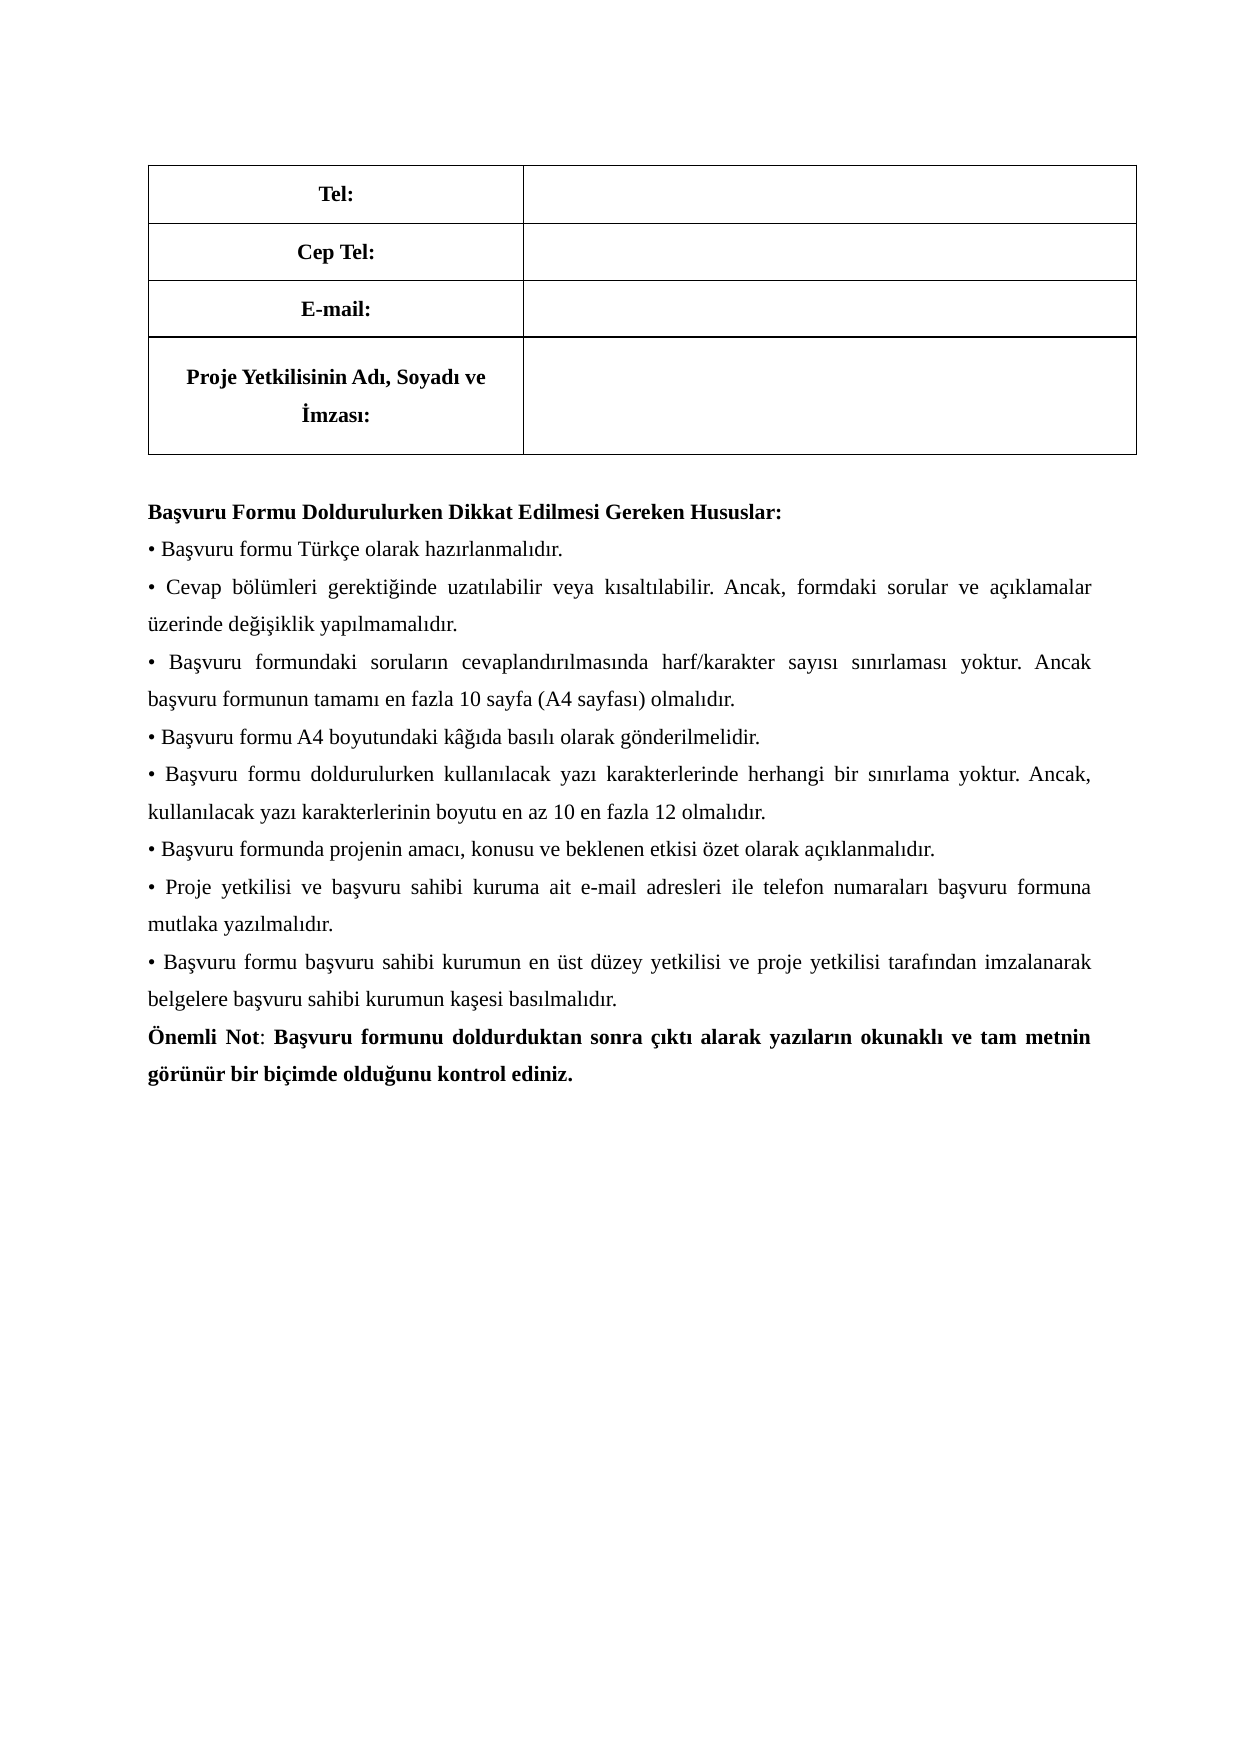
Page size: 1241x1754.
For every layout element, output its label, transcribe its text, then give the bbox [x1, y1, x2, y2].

table_cell [524, 166, 1136, 222]
table_cell Proje Yetkilisinin Adı, Soyadı ve İmzası: [149, 338, 523, 454]
table_cell [524, 281, 1136, 336]
text • Başvuru formu doldurulurken kullanılacak yazı karakterlerinde herhangi bir sınırlama yoktur. Ancak, kullanılacak yazı karakterlerinin boyutu en az 10 en fazla 12 olmalıdır. [148, 755, 1093, 830]
text • Proje yetkilisi ve başvuru sahibi kuruma ait e-mail adresleri ile telefon numaraları başvuru formuna mutlaka yazılmalıdır. [148, 867, 1093, 942]
text • Başvuru formu A4 boyutundaki kâğıda basılı olarak gönderilmelidir. [148, 717, 1093, 755]
table_cell [524, 338, 1136, 454]
text • Başvuru formu Türkçe olarak hazırlanmalıdır. [148, 530, 1093, 567]
text • Başvuru formunda projenin amacı, konusu ve beklenen etkisi özet olarak açıklanmalıdır. [148, 830, 1093, 867]
text • Başvuru formundaki soruların cevaplandırılmasında harf/karakter sayısı sınırlaması yoktur. Ancak başvuru formunun tamamı en fazla 10 sayfa (A4 sayfası) olmalıdır. [148, 642, 1093, 717]
text Başvuru Formu Doldurulurken Dikkat Edilmesi Gereken Hususlar: [148, 492, 1093, 530]
table_cell E-mail: [149, 281, 523, 336]
text • Cevap bölümleri gerektiğinde uzatılabilir veya kısaltılabilir. Ancak, formdaki sorular ve açıklamalar üzerinde değişiklik yapılmamalıdır. [148, 567, 1093, 642]
table_cell Tel: [149, 166, 523, 222]
text • Başvuru formu başvuru sahibi kurumun en üst düzey yetkilisi ve proje yetkilisi tarafından imzalanarak belgelere başvuru sahibi kurumun kaşesi basılmalıdır. [148, 942, 1093, 1017]
table_cell Cep Tel: [149, 224, 523, 280]
table_cell [524, 224, 1136, 280]
text Önemli Not: Başvuru formunu doldurduktan sonra çıktı alarak yazıların okunaklı ve tam metnin görünür bir biçimde olduğunu kontrol ediniz. [148, 1017, 1093, 1092]
